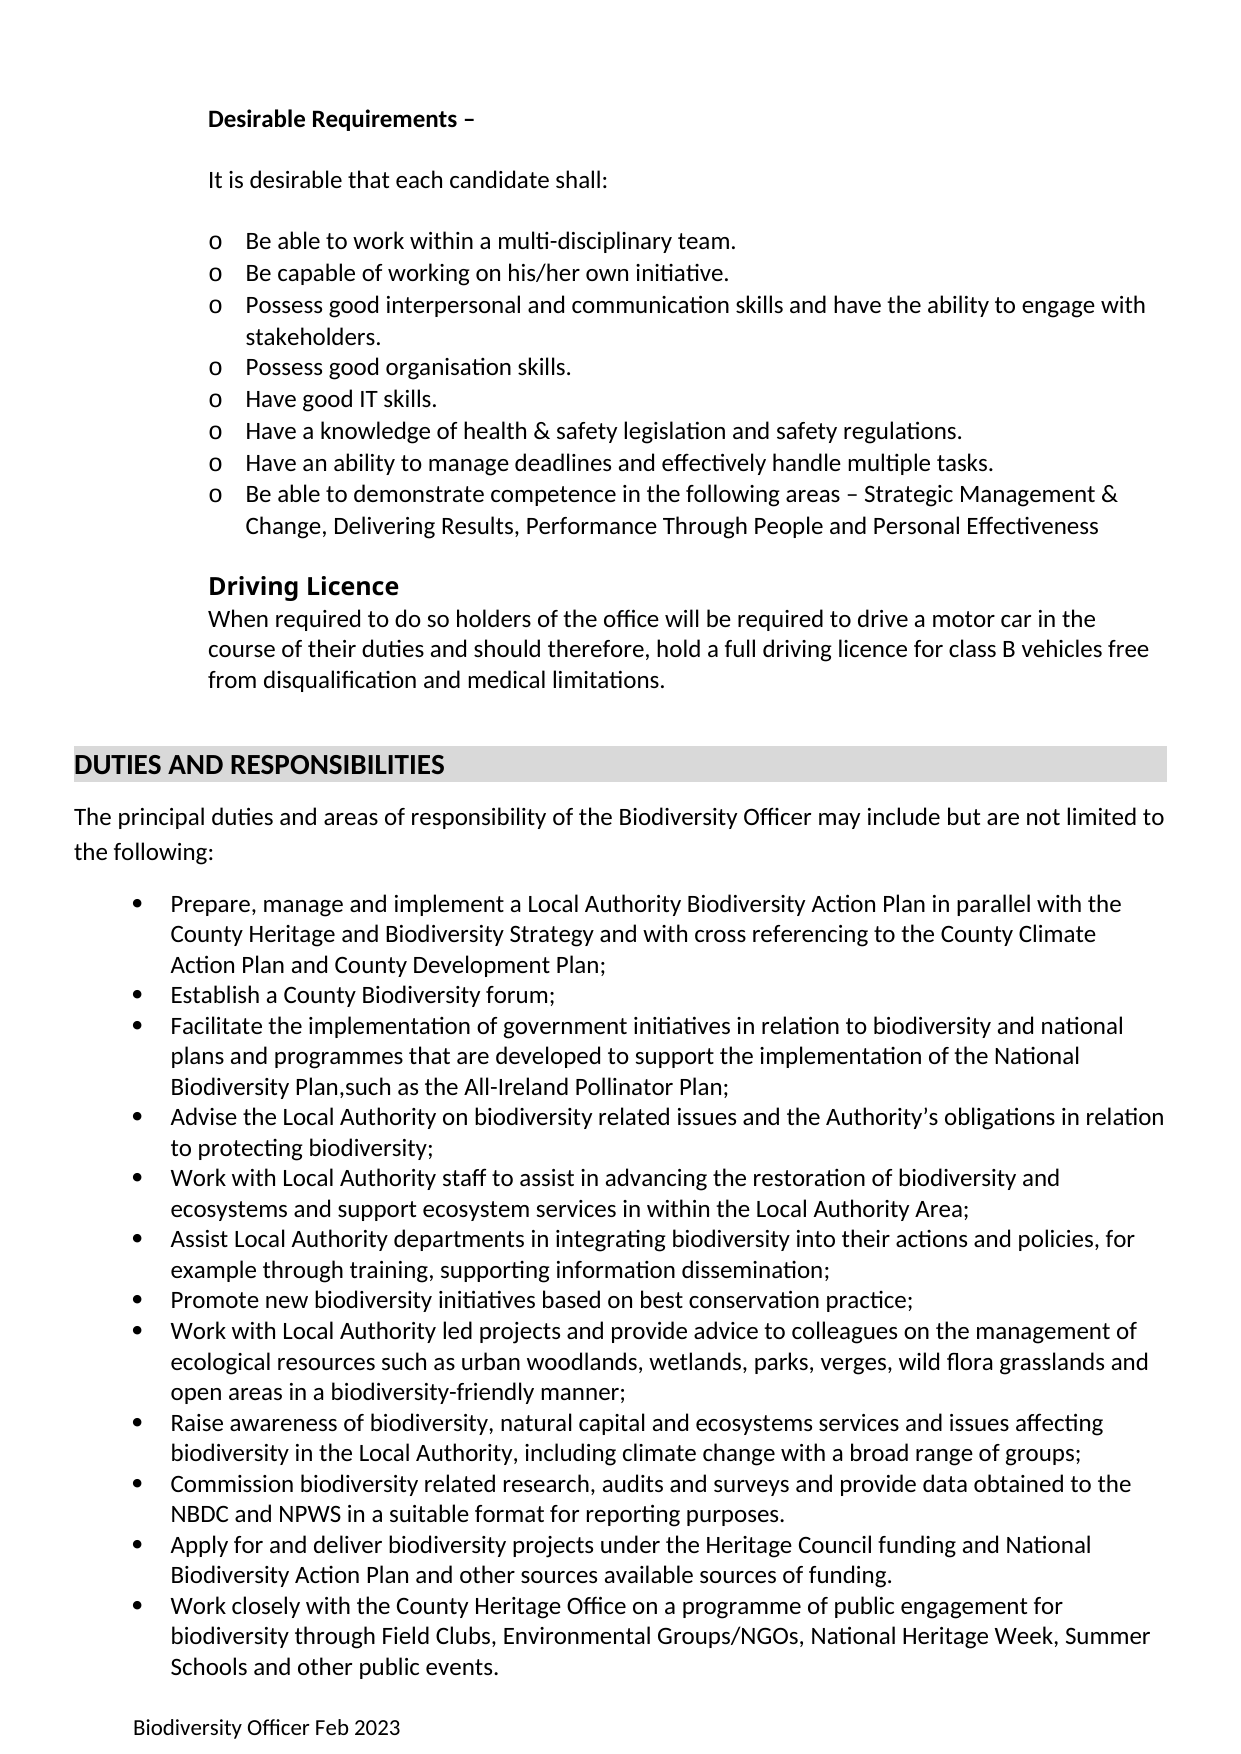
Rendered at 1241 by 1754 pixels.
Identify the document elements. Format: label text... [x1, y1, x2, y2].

list Possess good interpersonal and communication skills and have the ability to engage with stakeholders. [208, 289, 1167, 351]
text It is desirable that each candidate shall: [208, 164, 1167, 195]
list Work closely with the County Heritage Office on a programme of public engagement for biodiversity through Field Clubs, Environmental Groups/NGOs, National Heritage Week, Summer Schools and other public events. [133, 1590, 1167, 1681]
list Be capable of working on his/her own initiative. [208, 257, 1167, 289]
list Possess good organisation skills. [208, 351, 1167, 383]
text NBDC and NPWS in a suitable format for reporting purposes. [133, 1498, 1167, 1529]
list Facilitate the implementation of government initiatives in relation to biodiversity and national plans and programmes that are developed to support the implementation of the National Biodiversity Plan,such as the All-Ireland Pollinator Plan; [133, 1010, 1167, 1101]
list Be able to work within a multi-disciplinary team. [208, 226, 1167, 257]
list Be able to demonstrate competence in the following areas – Strategic Management & Change, Delivering Results, Performance Through People and Personal Effectiveness [208, 478, 1167, 541]
text Desirable Requirements – [208, 103, 1167, 134]
list Have an ability to manage deadlines and effectively handle multiple tasks. [208, 447, 1167, 478]
list Raise awareness of biodiversity, natural capital and ecosystems services and issues affecting [133, 1407, 1167, 1437]
list Prepare, manage and implement a Local Authority Biodiversity Action Plan in parallel with the [133, 888, 1167, 918]
list Commission biodiversity related research, audits and surveys and provide data obtained to the [133, 1468, 1167, 1498]
list Promote new biodiversity initiatives based on best conservation practice; [133, 1284, 1167, 1315]
text ecological resources such as urban woodlands, wetlands, parks, verges, wild flora grasslands and [133, 1346, 1167, 1376]
text Biodiversity Action Plan and other sources available sources of funding. [133, 1559, 1167, 1590]
text Driving Licence [133, 569, 1167, 603]
text The principal duties and areas of responsibility of the Biodiversity Officer may include but are not limited to the following: [74, 801, 1167, 867]
text When required to do so holders of the office will be required to drive a motor car in the course of their duties and should therefore, hold a full driving licence for class B vehicles free from disqualification and medical limitations. [208, 603, 1167, 694]
text open areas in a biodiversity-friendly manner; [133, 1376, 1167, 1407]
list Work with Local Authority staff to assist in advancing the restoration of biodiversity and ecosystems and support ecosystem services in within the Local Authority Area; [133, 1162, 1167, 1223]
list Assist Local Authority departments in integrating biodiversity into their actions and policies, for [133, 1223, 1167, 1254]
list Establish a County Biodiversity forum; [133, 979, 1167, 1010]
text example through training, supporting information dissemination; [133, 1254, 1167, 1284]
list Advise the Local Authority on biodiversity related issues and the Authority’s obligations in relation to protecting biodiversity; [133, 1101, 1167, 1162]
text DUTIES AND RESPONSIBILITIES [74, 746, 1167, 782]
list Have a knowledge of health & safety legislation and safety regulations. [208, 415, 1167, 447]
list Apply for and deliver biodiversity projects under the Heritage Council funding and National [133, 1529, 1167, 1559]
text biodiversity in the Local Authority, including climate change with a broad range of groups; [133, 1437, 1167, 1468]
list Work with Local Authority led projects and provide advice to colleagues on the management of [133, 1315, 1167, 1346]
text County Heritage and Biodiversity Strategy and with cross referencing to the County Climate Action Plan and County Development Plan; [170, 918, 1167, 979]
list Have good IT skills. [208, 383, 1167, 415]
